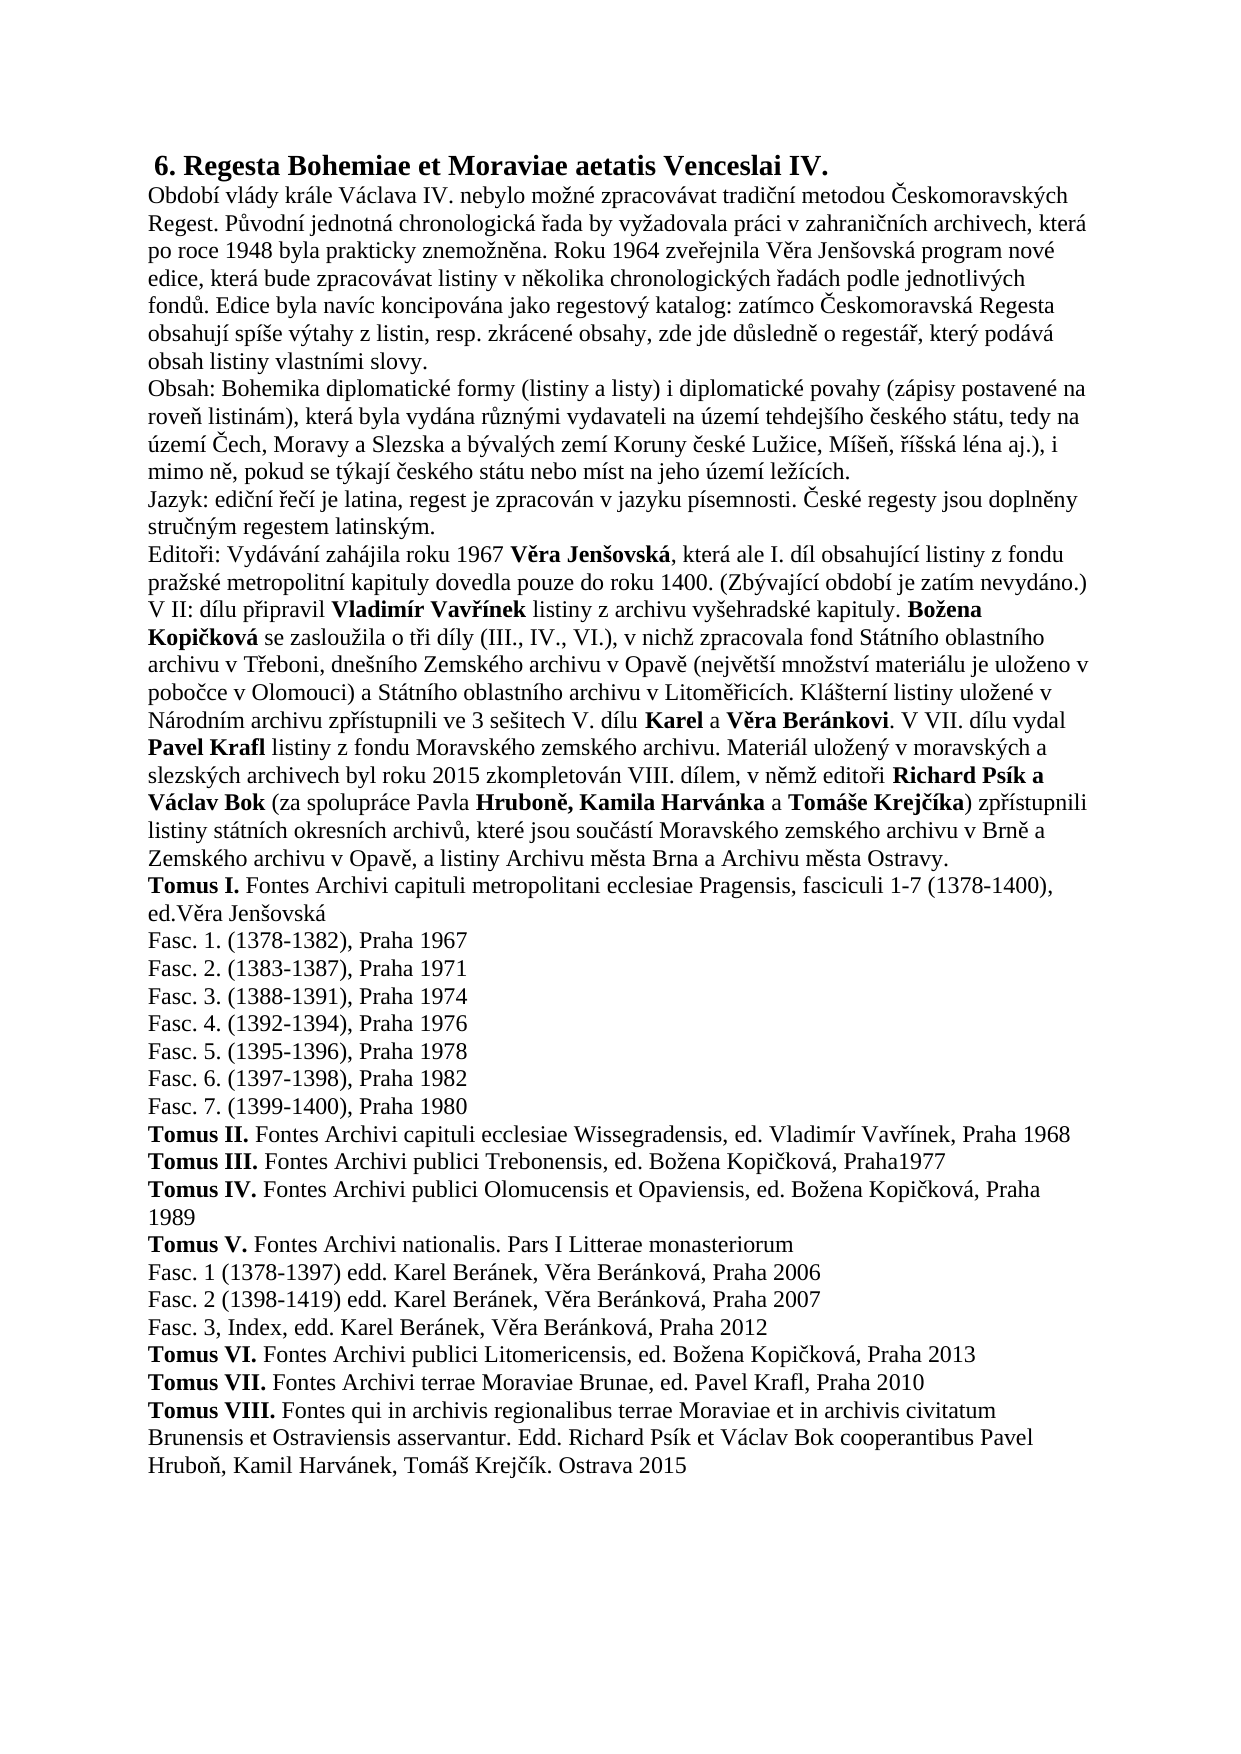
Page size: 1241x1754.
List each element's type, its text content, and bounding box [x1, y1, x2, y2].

text Jazyk: ediční řečí je latina, regest je zpracován v jazyku písemnosti. České regesty jsou doplněny stručným regestem latinským. [148, 485, 1093, 540]
text Fasc. 6. (1397-1398), Praha 1982 [148, 1064, 1093, 1092]
text Tomus VI. Fontes Archivi publici Litomericensis, ed. Božena Kopičková, Praha 2013 [148, 1341, 1093, 1368]
text Fasc. 5. (1395-1396), Praha 1978 [148, 1037, 1093, 1064]
text Fasc. 2 (1398-1419) edd. Karel Beránek, Věra Beránková, Praha 2007 [148, 1285, 1093, 1313]
text Fasc. 4. (1392-1394), Praha 1976 [148, 1009, 1093, 1037]
text Tomus V. Fontes Archivi nationalis. Pars I Litterae monasteriorum [148, 1230, 1093, 1258]
text 6. Regesta Bohemiae et Moraviae aetatis Venceslai IV. [148, 148, 1093, 181]
text Období vlády krále Václava IV. nebylo možné zpracovávat tradiční metodou Českomoravských Regest. Původní jednotná chronologická řada by vyžadovala práci v zahraničních archivech, která po roce 1948 byla prakticky znemožněna. Roku 1964 zveřejnila Věra Jenšovská program nové edice, která bude zpracovávat listiny v několika chronologických řadách podle jednotlivých fondů. Edice byla navíc koncipována jako regestový katalog: zatímco Českomoravská Regesta obsahují spíše výtahy z listin, resp. zkrácené obsahy, zde jde důsledně o regestář, který podává obsah listiny vlastními slovy. [148, 181, 1093, 374]
text Tomus VII. Fontes Archivi terrae Moraviae Brunae, ed. Pavel Krafl, Praha 2010 [148, 1368, 1093, 1396]
text Fasc. 2. (1383-1387), Praha 1971 [148, 954, 1093, 982]
text Obsah: Bohemika diplomatické formy (listiny a listy) i diplomatické povahy (zápisy postavené na roveň listinám), která byla vydána různými vydavateli na území tehdejšího českého státu, tedy na území Čech, Moravy a Slezska a bývalých zemí Koruny české Lužice, Míšeň, říšská léna aj.), i mimo ně, pokud se týkají českého státu nebo míst na jeho území ležících. [148, 374, 1093, 485]
text Fasc. 3, Index, edd. Karel Beránek, Věra Beránková, Praha 2012 [148, 1313, 1093, 1341]
text Fasc. 1. (1378-1382), Praha 1967 [148, 926, 1093, 954]
text Tomus IV. Fontes Archivi publici Olomucensis et Opaviensis, ed. Božena Kopičková, Praha 1989 [148, 1175, 1093, 1230]
text Tomus VIII. Fontes qui in archivis regionalibus terrae Moraviae et in archivis civitatum Brunensis et Ostraviensis asservantur. Edd. Richard Psík et Václav Bok cooperantibus Pavel Hruboň, Kamil Harvánek, Tomáš Krejčík. Ostrava 2015 [148, 1396, 1093, 1478]
text Tomus III. Fontes Archivi publici Trebonensis, ed. Božena Kopičková, Praha1977 [148, 1147, 1093, 1175]
text Editoři: Vydávání zahájila roku 1967 Věra Jenšovská, která ale I. díl obsahující listiny z fondu pražské metropolitní kapituly dovedla pouze do roku 1400. (Zbývající období je zatím nevydáno.) V II: dílu připravil Vladimír Vavřínek listiny z archivu vyšehradské kapituly. Božena Kopičková se zasloužila o tři díly (III., IV., VI.), v nichž zpracovala fond Státního oblastního archivu v Třeboni, dnešního Zemského archivu v Opavě (největší množství materiálu je uloženo v pobočce v Olomouci) a Státního oblastního archivu v Litoměřicích. Klášterní listiny uložené v Národním archivu zpřístupnili ve 3 sešitech V. dílu Karel a Věra Beránkovi. V VII. dílu vydal Pavel Krafl listiny z fondu Moravského zemského archivu. Materiál uložený v moravských a slezských archivech byl roku 2015 zkompletován VIII. dílem, v němž editoři Richard Psík a Václav Bok (za spolupráce Pavla Hruboně, Kamila Harvánka a Tomáše Krejčíka) zpřístupnili listiny státních okresních archivů, které jsou součástí Moravského zemského archivu v Brně a Zemského archivu v Opavě, a listiny Archivu města Brna a Archivu města Ostravy. [148, 540, 1093, 871]
text Tomus II. Fontes Archivi capituli ecclesiae Wissegradensis, ed. Vladimír Vavřínek, Praha 1968 [148, 1120, 1093, 1147]
text Fasc. 7. (1399-1400), Praha 1980 [148, 1092, 1093, 1120]
text Fasc. 3. (1388-1391), Praha 1974 [148, 982, 1093, 1009]
text Tomus I. Fontes Archivi capituli metropolitani ecclesiae Pragensis, fasciculi 1-7 (1378-1400), ed.Věra Jenšovská [148, 871, 1093, 926]
text Fasc. 1 (1378-1397) edd. Karel Beránek, Věra Beránková, Praha 2006 [148, 1258, 1093, 1285]
